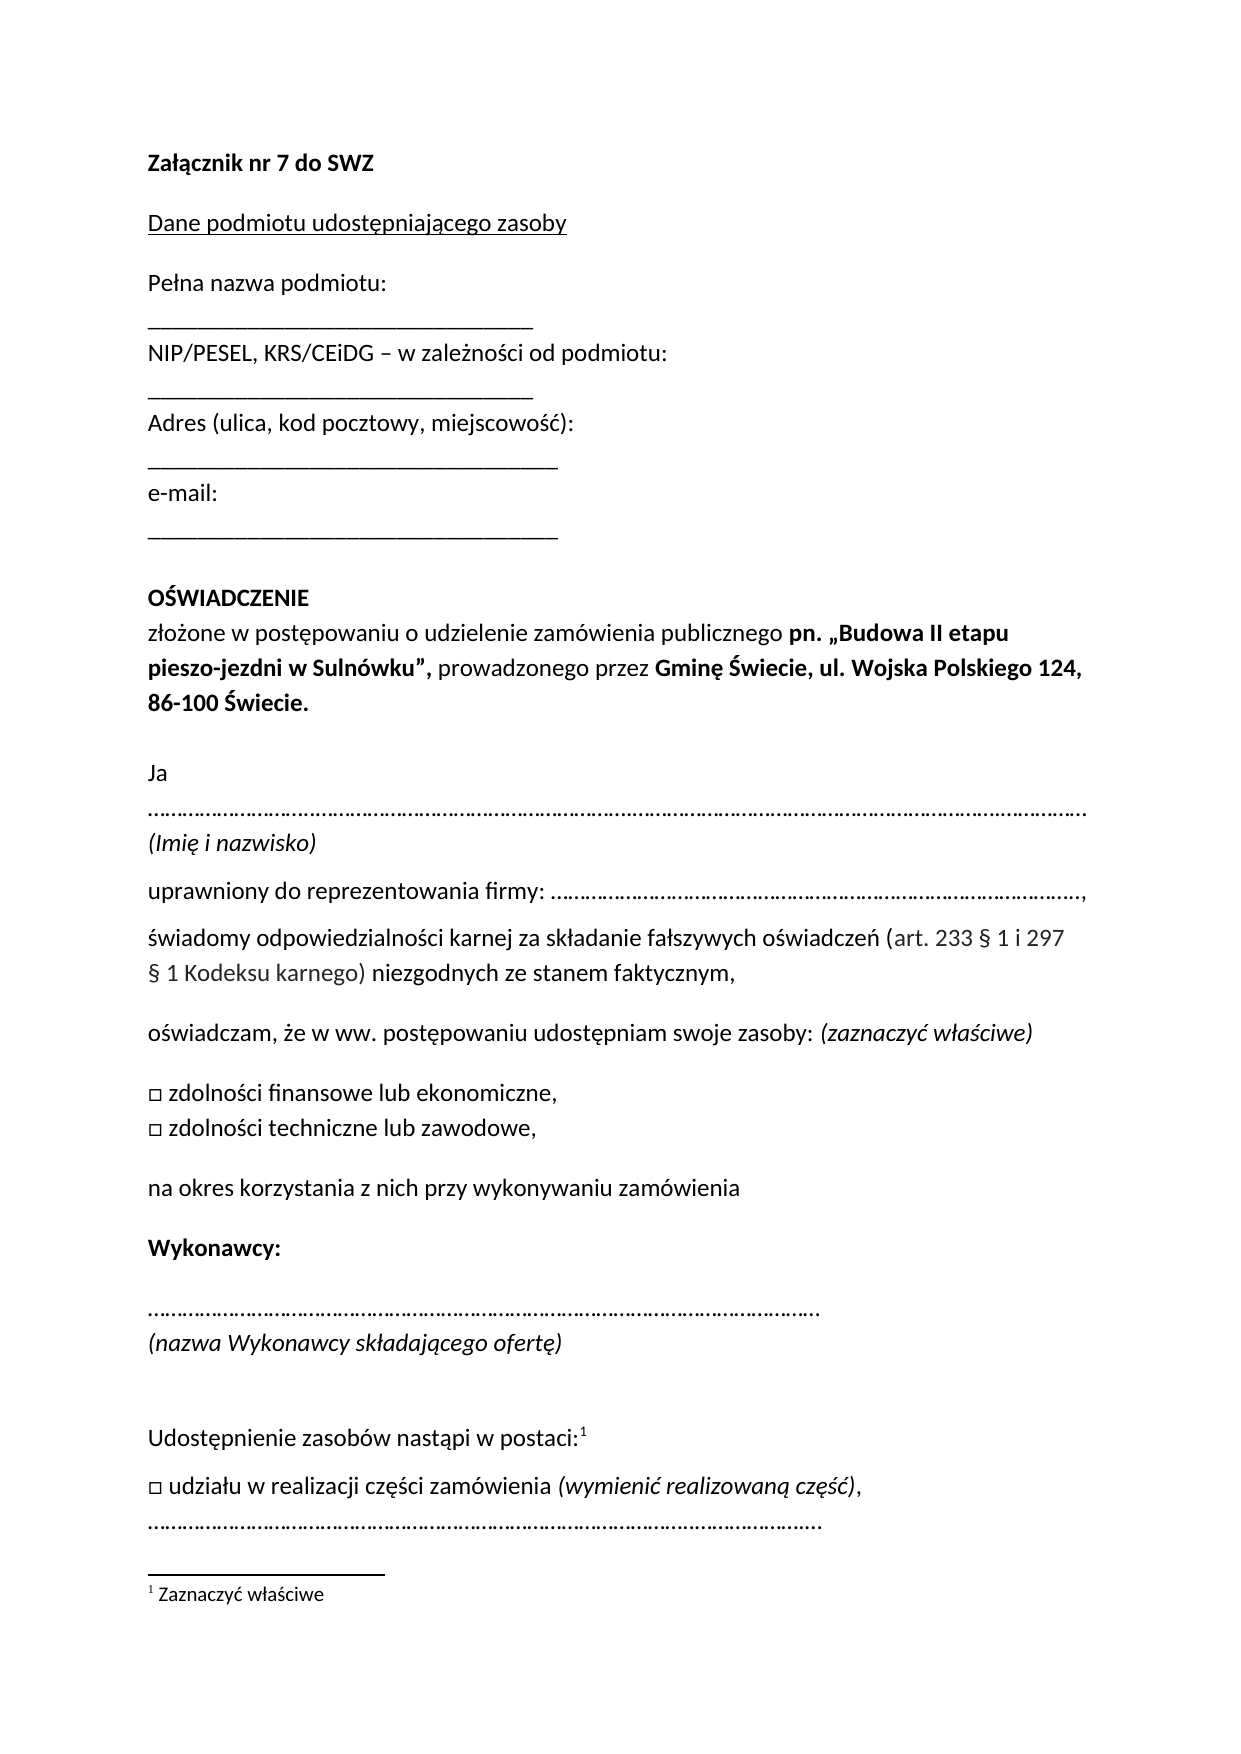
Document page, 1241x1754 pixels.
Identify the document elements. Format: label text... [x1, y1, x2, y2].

text świadomy odpowiedzialności karnej za składanie fałszywych oświadczeń (art. 233 § 1 i 297 § 1 Kodeksu karnego) niezgodnych ze stanem faktycznym, [148, 923, 1093, 988]
text _________________________________ [148, 443, 1093, 473]
subtitle oświadczam, że w ww. postępowaniu udostępniam swoje zasoby: (zaznaczyć właściwe) [148, 1018, 1093, 1048]
text ……………………………………………………………………………………………………… [148, 1293, 1093, 1323]
text _______________________________ [148, 373, 1093, 403]
text □ zdolności finansowe lub ekonomiczne, [148, 1078, 1093, 1108]
text _________________________________ [148, 513, 1093, 543]
text □ udziału w realizacji części zamówienia (wymienić realizowaną część), …………………………………………………………………………………..……………….… [148, 1470, 1093, 1536]
text OŚWIADCZENIE [148, 583, 1093, 613]
text ………………………..……………………………………………….……………………………………………………….……………(Imię i nazwisko) [148, 793, 1093, 858]
text e-mail: [148, 478, 1093, 508]
text _______________________________ [148, 303, 1093, 333]
text Ja [148, 758, 1093, 788]
text Adres (ulica, kod pocztowy, miejscowość): [148, 408, 1093, 438]
text na okres korzystania z nich przy wykonywaniu zamówienia [148, 1173, 1093, 1203]
text Wykonawcy: [148, 1233, 1093, 1263]
list złożone w postępowaniu o udzielenie zamówienia publicznego pn. „Budowa II etapu pieszo-jezdni w Sulnówku”, prowadzonego przez Gminę Świecie, ul. Wojska Polskiego 124, 86-100 Świecie. [148, 618, 1093, 718]
text Pełna nazwa podmiotu: [148, 268, 1093, 298]
text Udostępnienie zasobów nastąpi w postaci: [148, 1423, 1093, 1453]
text uprawniony do reprezentowania firmy: ……………………………………………………………………………….., [148, 875, 1093, 906]
text □ zdolności techniczne lub zawodowe, [148, 1113, 1093, 1143]
text (nazwa Wykonawcy składającego ofertę) [148, 1328, 1093, 1358]
text Dane podmiotu udostępniającego zasoby [148, 208, 1093, 238]
text Załącznik nr 7 do SWZ [148, 148, 1093, 178]
text NIP/PESEL, KRS/CEiDG – w zależności od podmiotu: [148, 338, 1093, 368]
